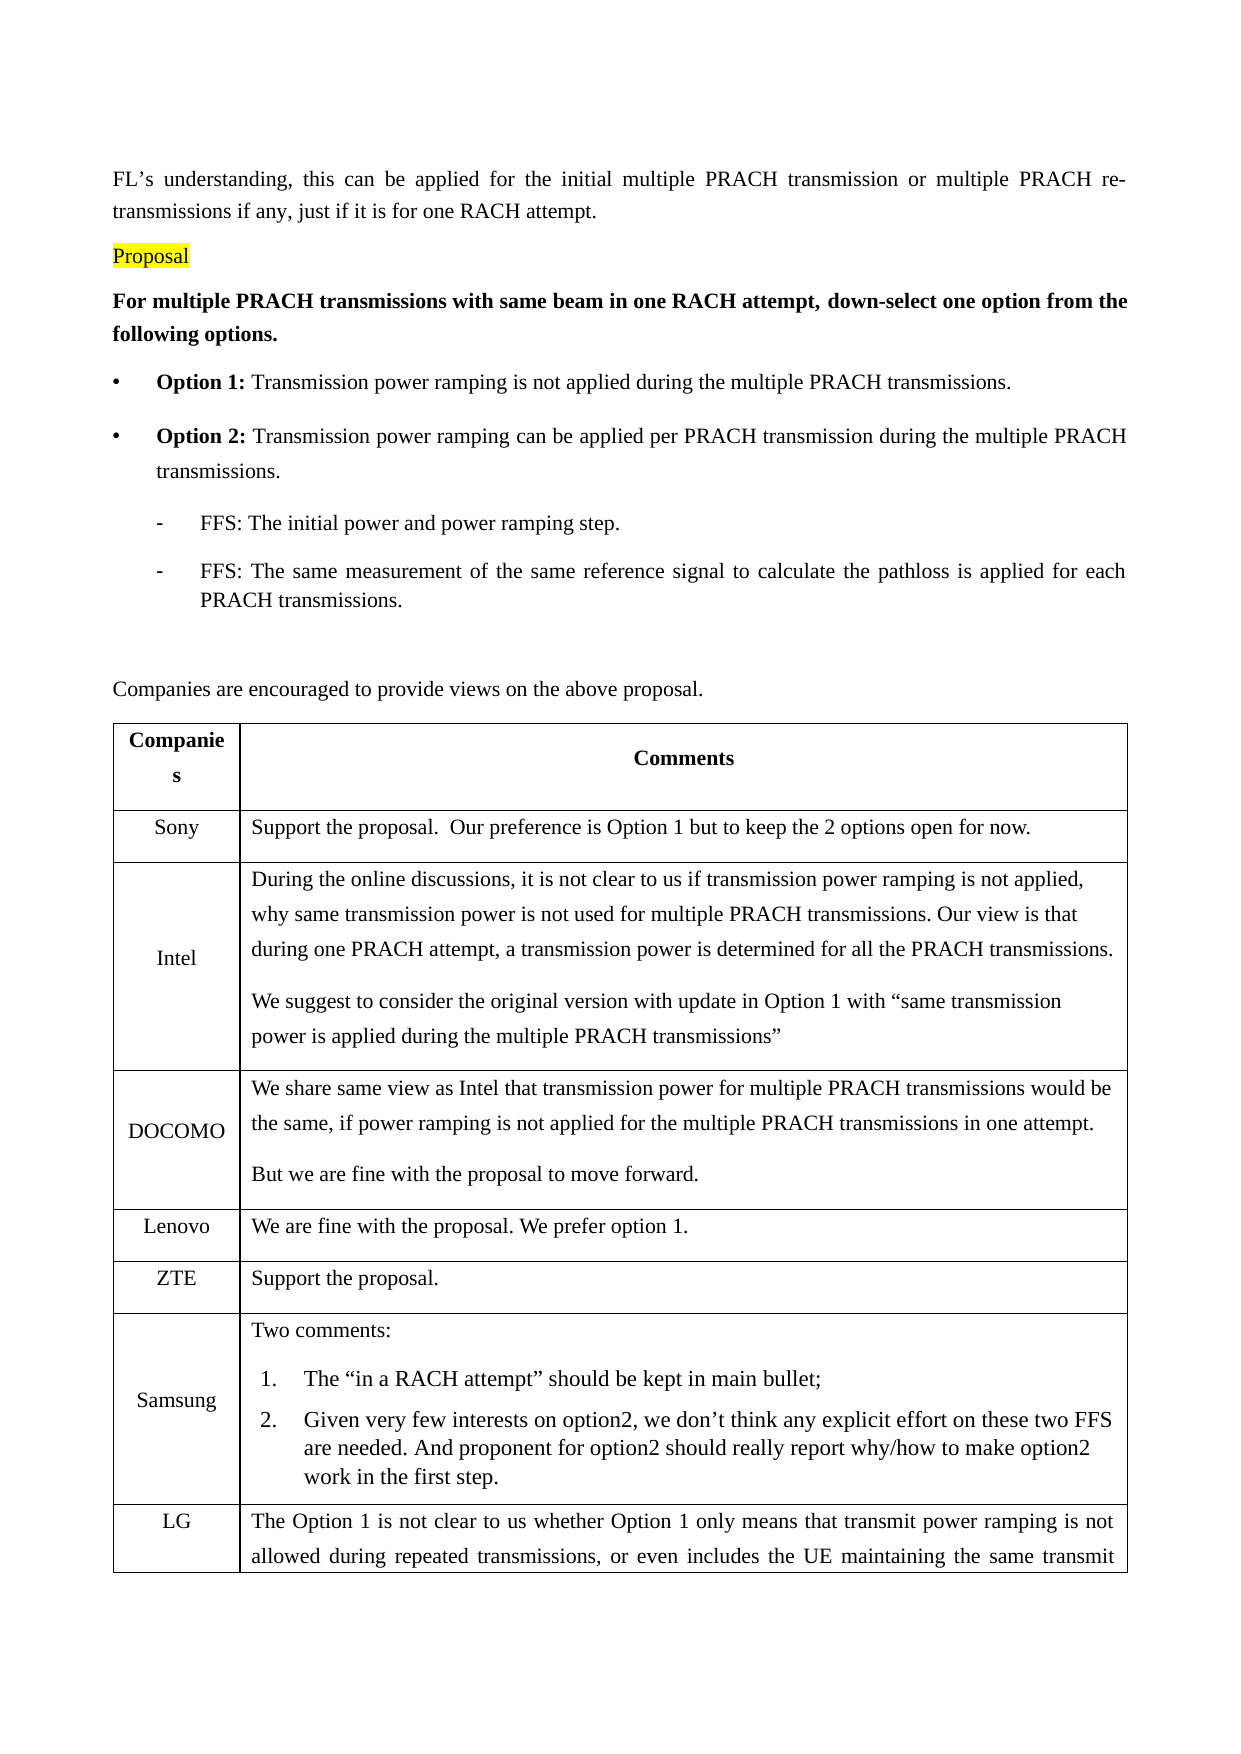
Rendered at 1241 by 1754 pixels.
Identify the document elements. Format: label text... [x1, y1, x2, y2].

table_cell ZTE [114, 1262, 239, 1313]
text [112, 162, 1128, 227]
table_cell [241, 1505, 1127, 1572]
table_cell DOCOMO [114, 1071, 239, 1208]
table_cell LG [114, 1505, 239, 1572]
table_cell Lenovo [114, 1210, 239, 1261]
text Companies are encouraged to provide views on the above proposal. [112, 672, 1128, 704]
table_cell We share same view as Intel that transmission power for multiple PRACH transmissions would be the same, if power ramping is not applied for the multiple PRACH transmissions in one attempt. But we are fine with the proposal to move forward. [241, 1071, 1127, 1208]
table_cell Intel [114, 863, 239, 1070]
table_cell During the online discussions, it is not clear to us if transmission power ramping is not applied, why same transmission power is not used for multiple PRACH transmissions. Our view is that during one PRACH attempt, a transmission power is determined for all the PRACH transmissions. We suggest to consider the original version with update in Option 1 with “same transmission power is applied during the multiple PRACH transmissions” [241, 863, 1127, 1070]
table_cell Support the proposal. Our preference is Option 1 but to keep the 2 options open for now. [241, 811, 1127, 862]
text For multiple PRACH transmissions with same beam in one RACH attempt, down-select one option from the following options. [112, 284, 1128, 349]
table_header Companies [114, 724, 239, 809]
table_cell We are fine with the proposal. We prefer option 1. [241, 1210, 1127, 1261]
table_cell Samsung [114, 1314, 239, 1504]
table_cell Two comments: The “in a RACH attempt” should be kept in main bullet; Given very few interests on option2, we don’t think any explicit effort on these two FFS are needed. And proponent for option2 should really report why/how to make option2 work in the first step. [241, 1314, 1127, 1504]
list FFS: The initial power and power ramping step. [156, 507, 1128, 537]
text Proposal [112, 239, 1128, 272]
table_cell Support the proposal. [241, 1262, 1127, 1313]
table_cell Sony [114, 811, 239, 862]
table_header Comments [241, 724, 1127, 809]
list FFS: The same measurement of the same reference signal to calculate the pathloss is applied for each PRACH transmissions. [156, 556, 1128, 612]
list Option 1: Transmission power ramping is not applied during the multiple PRACH transmissions. [112, 366, 1128, 398]
list Option 2: Transmission power ramping can be applied per PRACH transmission during the multiple PRACH transmissions. [112, 419, 1128, 486]
